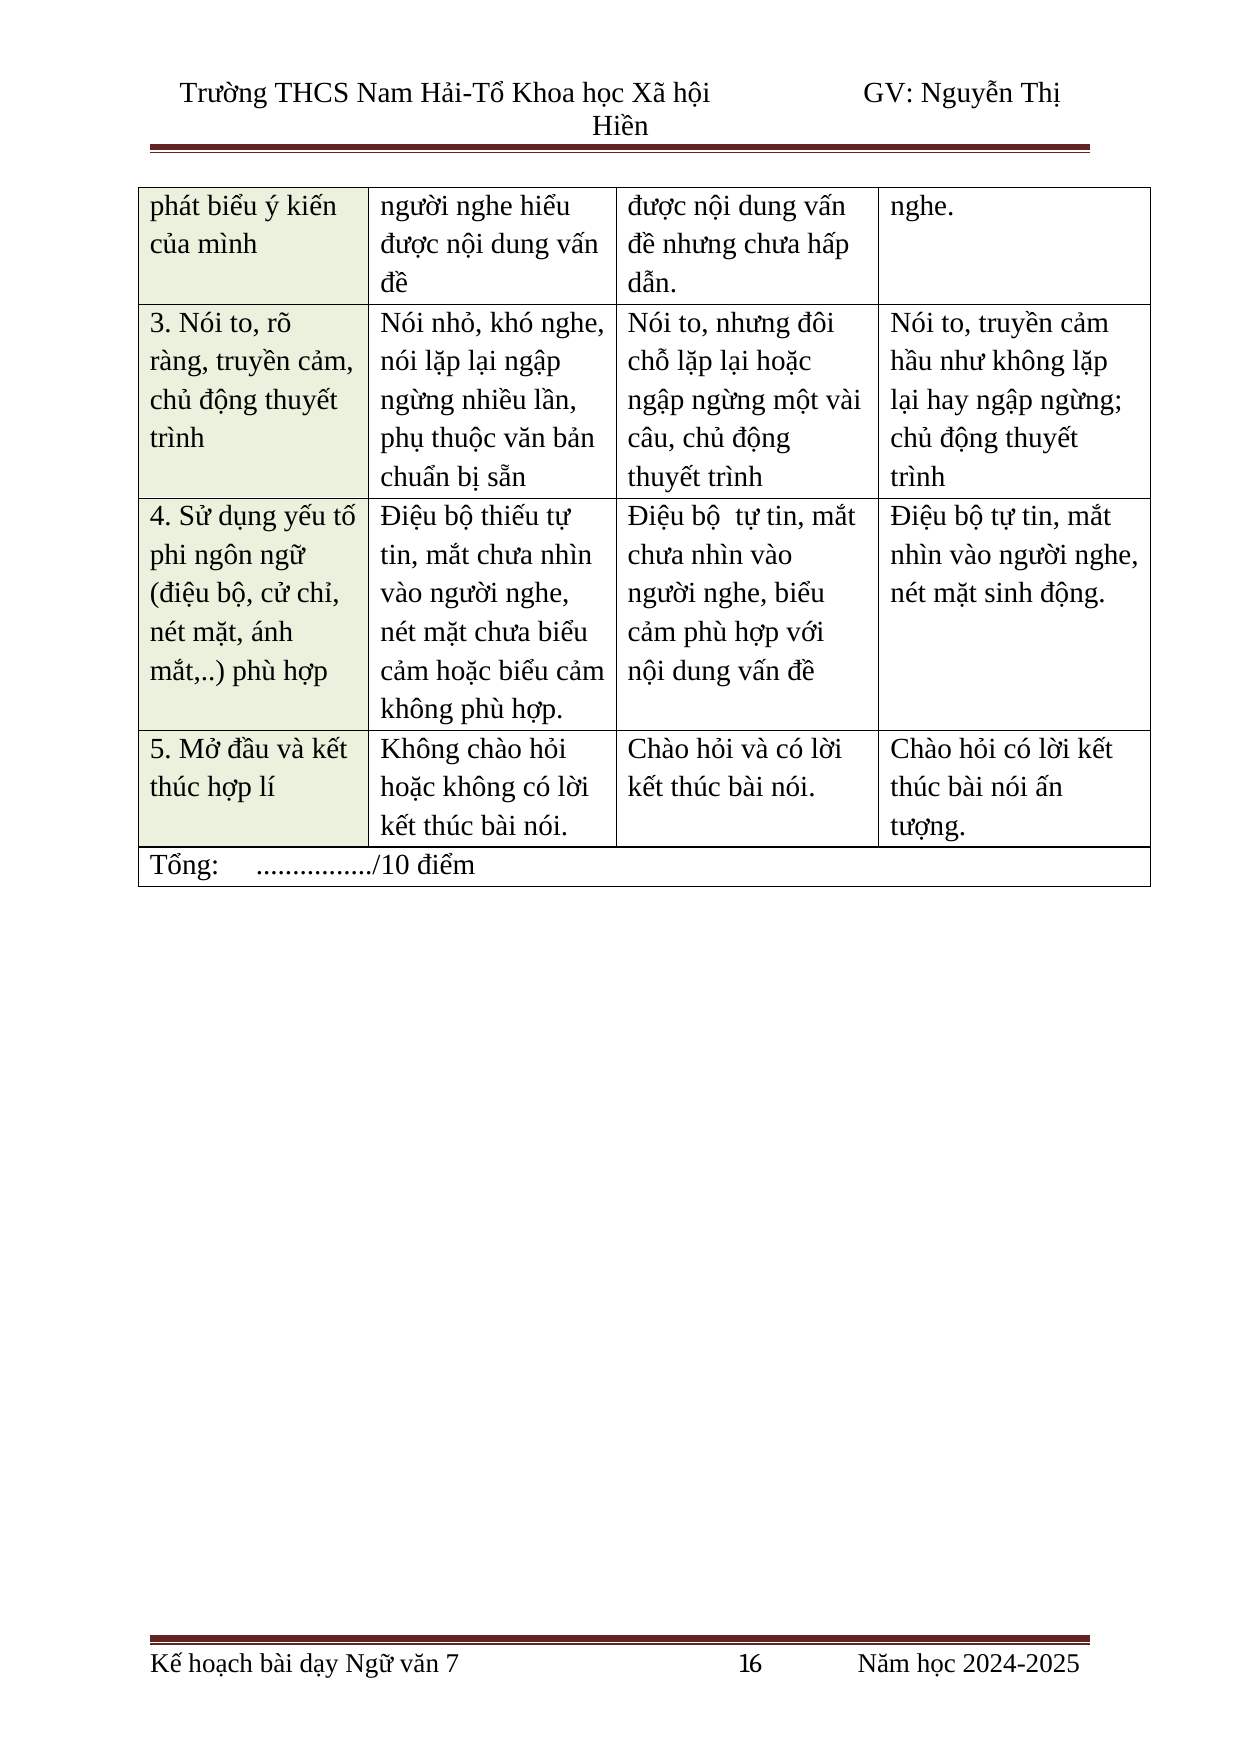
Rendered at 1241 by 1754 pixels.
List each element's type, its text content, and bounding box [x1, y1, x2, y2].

table_cell 5. Mở đầu và kết thúc hợp lí [139, 731, 368, 846]
table_cell Tổng: ................/10 điểm [139, 848, 1150, 886]
table_cell Chào hỏi và có lời kết thúc bài nói. [617, 731, 878, 846]
table_cell Nói nhỏ, khó nghe, nói lặp lại ngập ngừng nhiều lần, phụ thuộc văn bản chuẩn bị sẵn [369, 305, 616, 497]
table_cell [139, 188, 368, 304]
table_cell Điệu bộ tự tin, mắt nhìn vào người nghe, nét mặt sinh động. [879, 499, 1150, 730]
table_cell 4. Sử dụng yếu tố phi ngôn ngữ (điệu bộ, cử chỉ, nét mặt, ánh mắt,..) phù hợp [139, 499, 368, 730]
table_cell Nói to, truyền cảm hầu như không lặp lại hay ngập ngừng; chủ động thuyết trình [879, 305, 1150, 497]
table_cell Điệu bộ tự tin, mắt chưa nhìn vào người nghe, biểu cảm phù hợp với nội dung vấn đề [617, 499, 878, 730]
table_cell Không chào hỏi hoặc không có lời kết thúc bài nói. [369, 731, 616, 846]
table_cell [879, 188, 1150, 304]
table_cell Nói to, nhưng đôi chỗ lặp lại hoặc ngập ngừng một vài câu, chủ động thuyết trình [617, 305, 878, 497]
table_cell Chào hỏi có lời kết thúc bài nói ấn tượng. [879, 731, 1150, 846]
table_cell Điệu bộ thiếu tự tin, mắt chưa nhìn vào người nghe, nét mặt chưa biểu cảm hoặc biểu cảm không phù hợp. [369, 499, 616, 730]
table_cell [617, 188, 878, 304]
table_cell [369, 188, 616, 304]
table_cell 3. Nói to, rõ ràng, truyền cảm, chủ động thuyết trình [139, 305, 368, 497]
